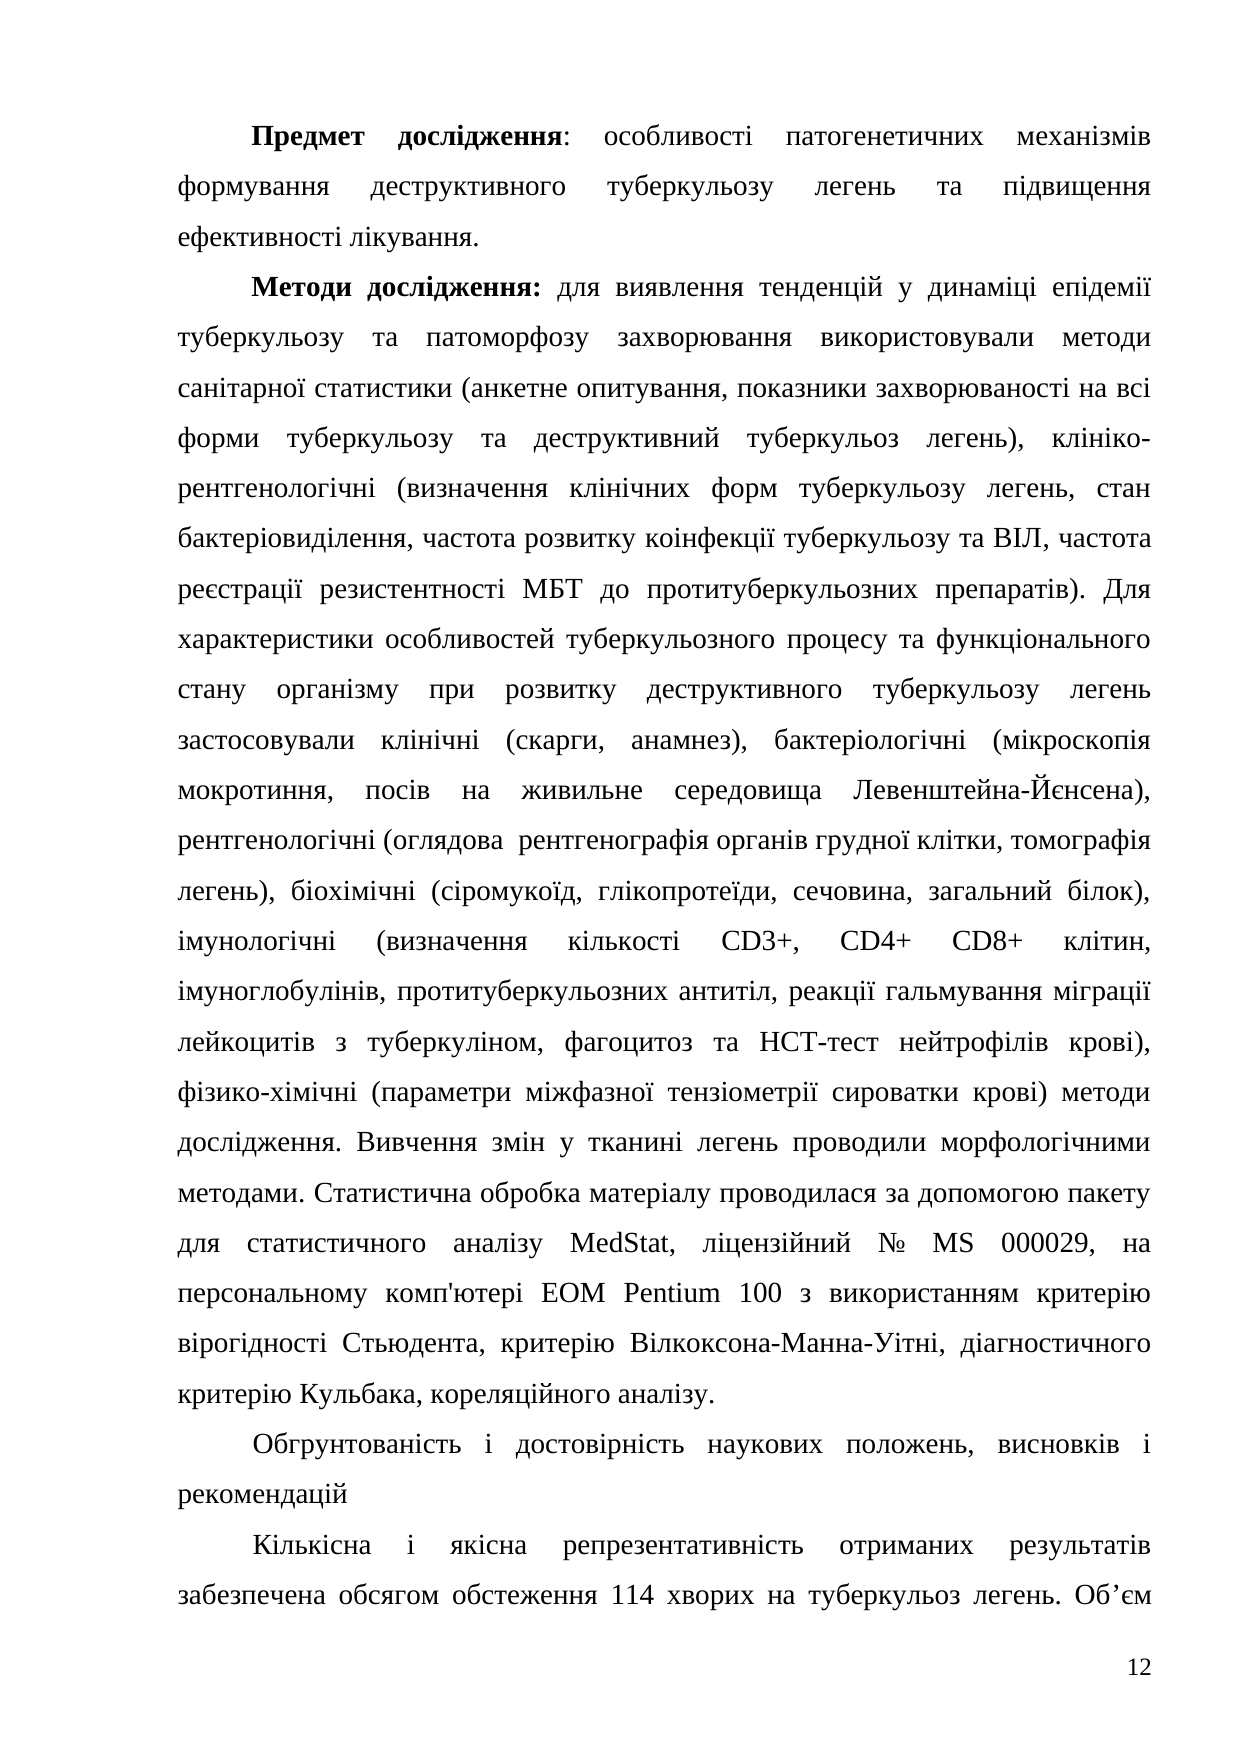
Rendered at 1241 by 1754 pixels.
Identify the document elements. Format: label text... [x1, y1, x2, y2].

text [177, 1527, 1152, 1611]
text Обгрунтованість і достовірність наукових положень, висновків і рекомендацій [177, 1426, 1152, 1510]
text Предмет дослідження: особливості патогенетичних механізмів формування деструктивного туберкульозу легень та підвищення ефективності лікування. [177, 118, 1152, 252]
text Методи дослідження: для виявлення тенденцій у динаміці епідемії туберкульозу та патоморфозу захворювання використовували методи санітарної статистики (анкетне опитування, показники захворюваності на всі форми туберкульозу та деструктивний туберкульоз легень), клініко-рентгенологічні (визначення клінічних форм туберкульозу легень, стан бактеріовиділення, частота розвитку коінфекції туберкульозу та ВІЛ, частота реєстрації резистентності МБТ до протитуберкульозних препаратів). Для характеристики особливостей туберкульозного процесу та функціонального стану організму при розвитку деструктивного туберкульозу легень застосовували клінічні (скарги, анамнез), бактеріологічні (мікроскопія мокротиння, посів на живильне середовища Левенштейна-Йєнсена), рентгенологічні (оглядова рентгенографія органів грудної клітки, томографія легень), біохімічні (сіромукоїд, глікопротеїди, сечовина, загальний білок), імунологічні (визначення кількості CD3+, CD4+ CD8+ клітин, імуноглобулінів, протитуберкульозних антитіл, реакції гальмування міграції лейкоцитів з туберкуліном, фагоцитоз та НСТ-тест нейтрофілів крові), фізико-хімічні (параметри міжфазної тензіометрії сироватки крові) методи дослідження. Вивчення змін у тканині легень проводили морфологічними методами. Статистична обробка матеріалу проводилася за допомогою пакету для статистичного аналізу MedStat, ліцензійний № MS 000029, на персональному комп'ютері ЕОМ Pentіum 100 з використанням критерію вірогідності Стьюдента, критерію Вілкоксона-Манна-Уітні, діагностичного критерію Кульбака, кореляційного аналізу. [177, 269, 1152, 1409]
